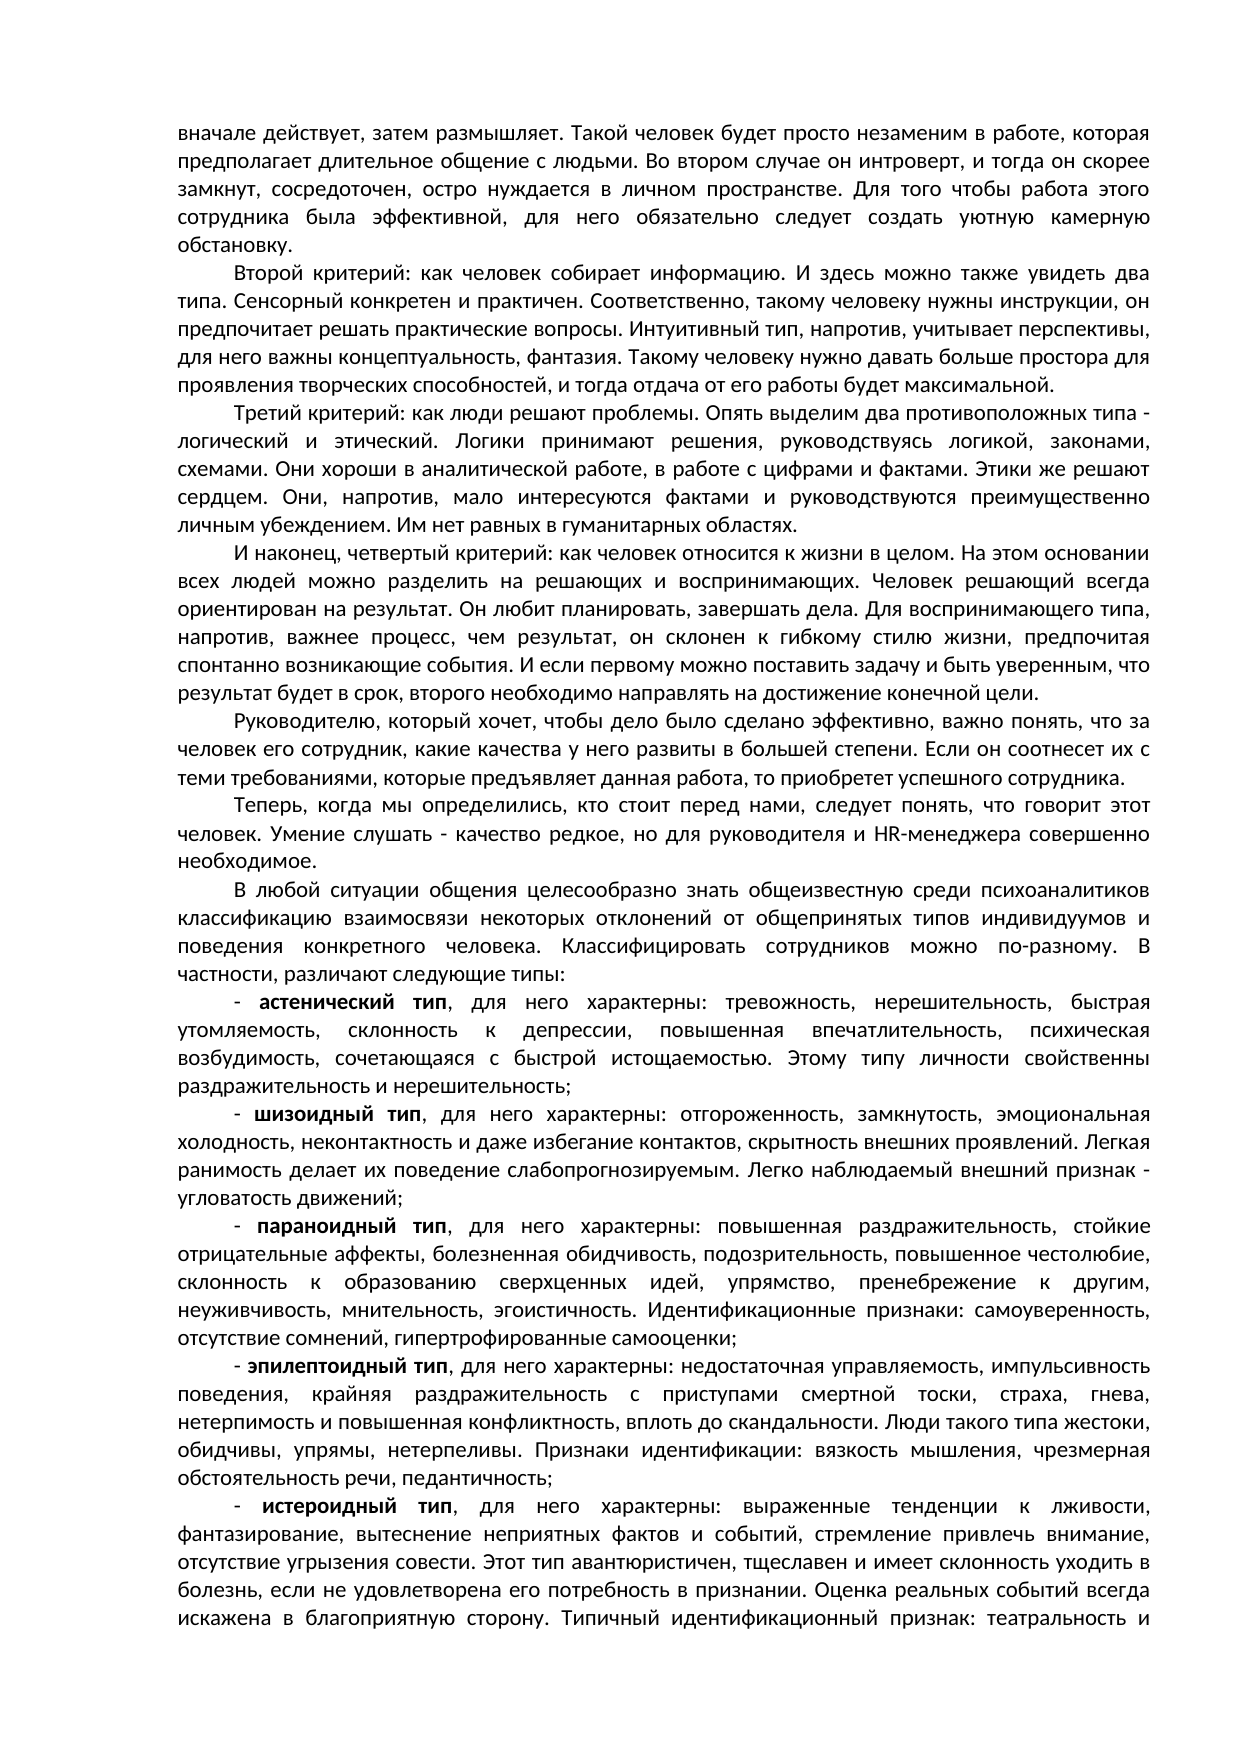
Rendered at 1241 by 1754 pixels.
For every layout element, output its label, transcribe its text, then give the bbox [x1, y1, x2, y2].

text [177, 1491, 1152, 1631]
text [177, 118, 1152, 258]
text - эпилептоидный тип, для него характерны: недостаточная управляемость, импульсивность поведения, крайняя раздражительность с приступами смертной тоски, страха, гнева, нетерпимость и повышенная конфликтность, вплоть до скандальности. Люди такого типа жестоки, обидчивы, упрямы, нетерпеливы. Признаки идентификации: вязкость мышления, чрезмерная обстоятельность речи, педантичность; [177, 1351, 1152, 1491]
text - астенический тип, для него характерны: тревожность, нерешительность, быстрая утомляемость, склонность к депрессии, повышенная впечатлительность, психическая возбудимость, сочетающаяся с быстрой истощаемостью. Этому типу личности свойственны раздражительность и нерешительность; [177, 987, 1152, 1099]
text Второй критерий: как человек собирает информацию. И здесь можно также увидеть два типа. Сенсорный конкретен и практичен. Соответственно, такому человеку нужны инструкции, он предпочитает решать практические вопросы. Интуитивный тип, напротив, учитывает перспективы, для него важны концептуальность, фантазия. Такому человеку нужно давать больше простора для проявления творческих способностей, и тогда отдача от его работы будет максимальной. [177, 258, 1152, 398]
text И наконец, четвертый критерий: как человек относится к жизни в целом. На этом основании всех людей можно разделить на решающих и воспринимающих. Человек решающий всегда ориентирован на результат. Он любит планировать, завершать дела. Для воспринимающего типа, напротив, важнее процесс, чем результат, он склонен к гибкому стилю жизни, предпочитая спонтанно возникающие события. И если первому можно поставить задачу и быть уверенным, что результат будет в срок, второго необходимо направлять на достижение конечной цели. [177, 538, 1152, 707]
text В любой ситуации общения целесообразно знать общеизвестную среди психоаналитиков классификацию взаимосвязи некоторых отклонений от общепринятых типов индивидуумов и поведения конкретного человека. Классифицировать сотрудников можно по-разному. В частности, различают следующие типы: [177, 875, 1152, 987]
text Теперь, когда мы определились, кто стоит перед нами, следует понять, что говорит этот человек. Умение слушать - качество редкое, но для руководителя и HR-менеджера совершенно необходимое. [177, 791, 1152, 875]
text Руководителю, который хочет, чтобы дело было сделано эффективно, важно понять, что за человек его сотрудник, какие качества у него развиты в большей степени. Если он соотнесет их с теми требованиями, которые предъявляет данная работа, то приобретет успешного сотрудника. [177, 707, 1152, 791]
text - параноидный тип, для него характерны: повышенная раздражительность, стойкие отрицательные аффекты, болезненная обидчивость, подозрительность, повышенное честолюбие, склонность к образованию сверхценных идей, упрямство, пренебрежение к другим, неуживчивость, мнительность, эгоистичность. Идентификационные признаки: самоуверенность, отсутствие сомнений, гипертрофированные самооценки; [177, 1211, 1152, 1351]
text Третий критерий: как люди решают проблемы. Опять выделим два противоположных типа - логический и этический. Логики принимают решения, руководствуясь логикой, законами, схемами. Они хороши в аналитической работе, в работе с цифрами и фактами. Этики же решают сердцем. Они, напротив, мало интересуются фактами и руководствуются преимущественно личным убеждением. Им нет равных в гуманитарных областях. [177, 398, 1152, 538]
text - шизоидный тип, для него характерны: отгороженность, замкнутость, эмоциональная холодность, неконтактность и даже избегание контактов, скрытность внешних проявлений. Легкая ранимость делает их поведение слабопрогнозируемым. Легко наблюдаемый внешний признак - угловатость движений; [177, 1099, 1152, 1211]
